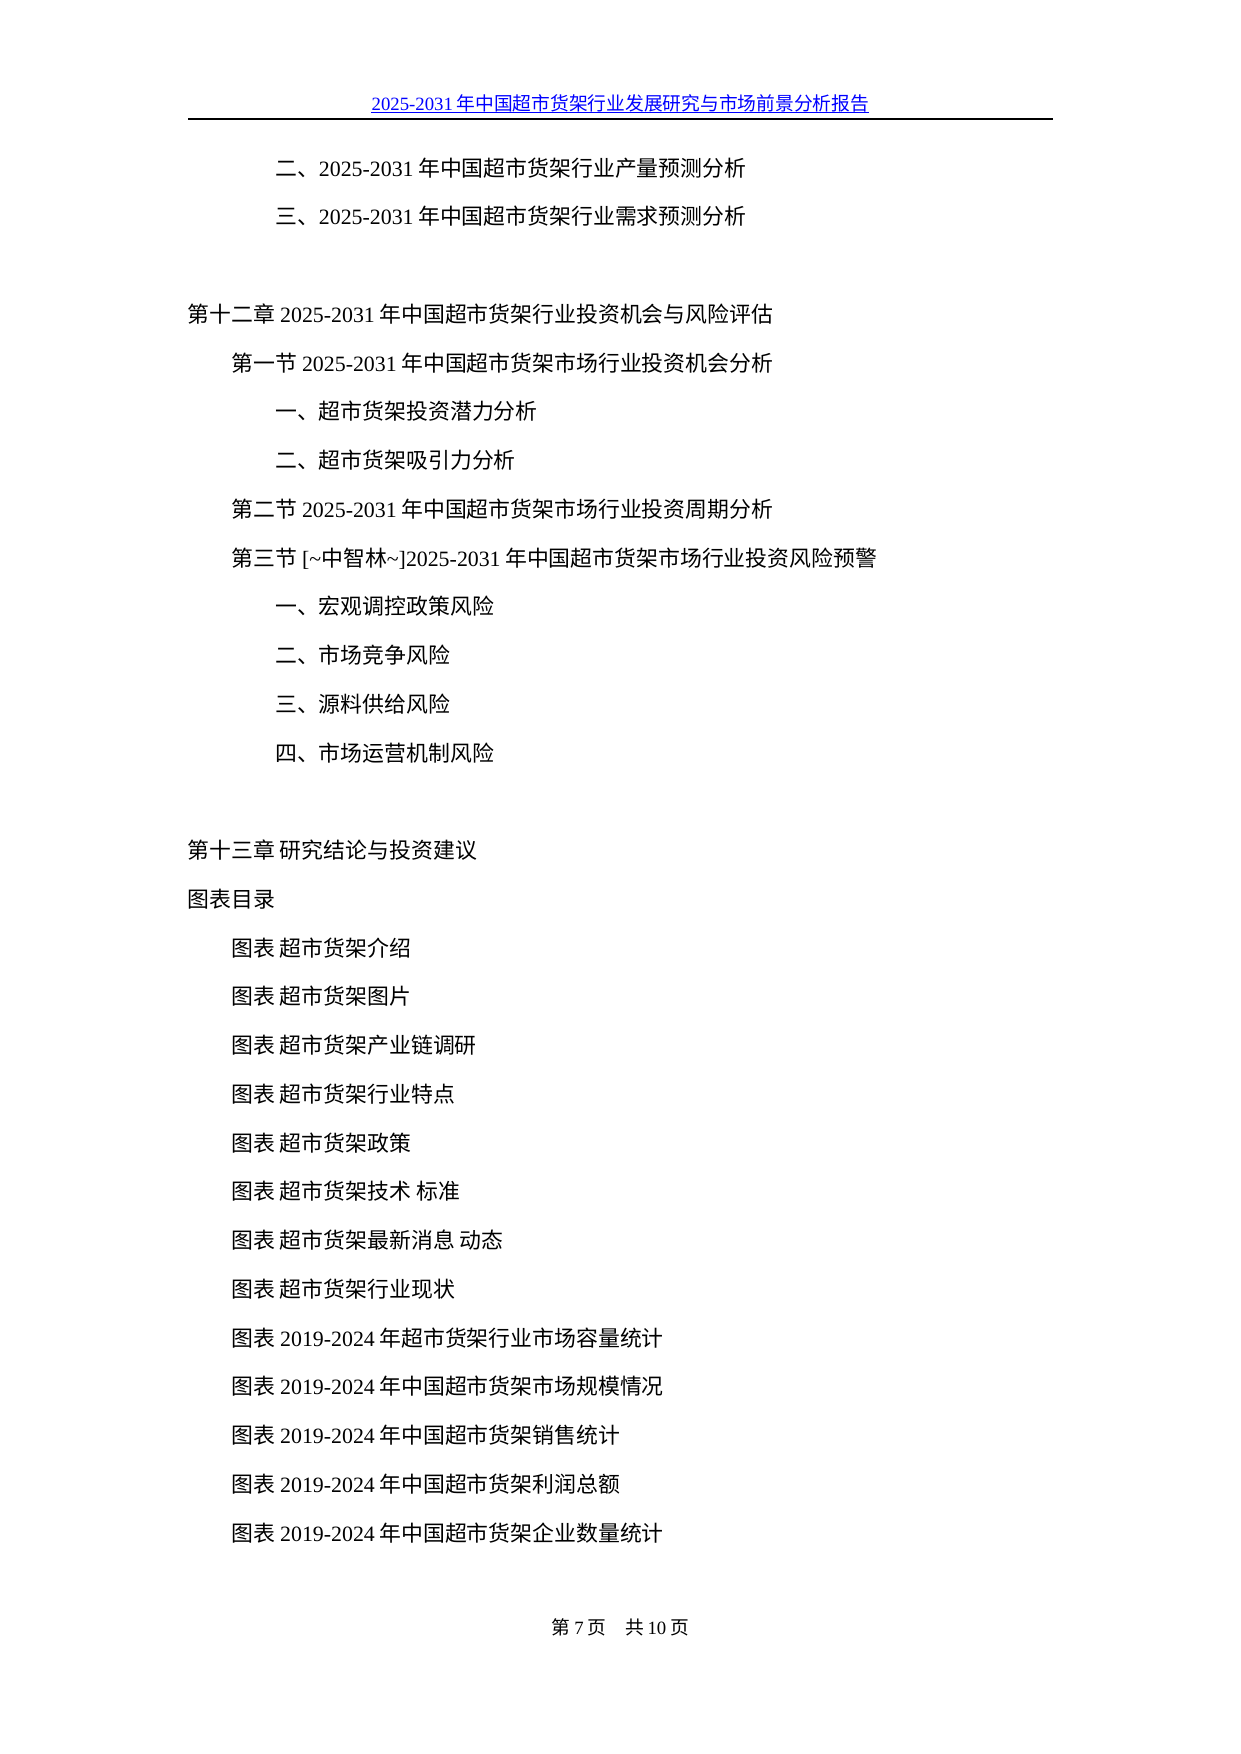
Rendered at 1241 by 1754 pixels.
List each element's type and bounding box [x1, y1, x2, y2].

text [187, 150, 1053, 1548]
